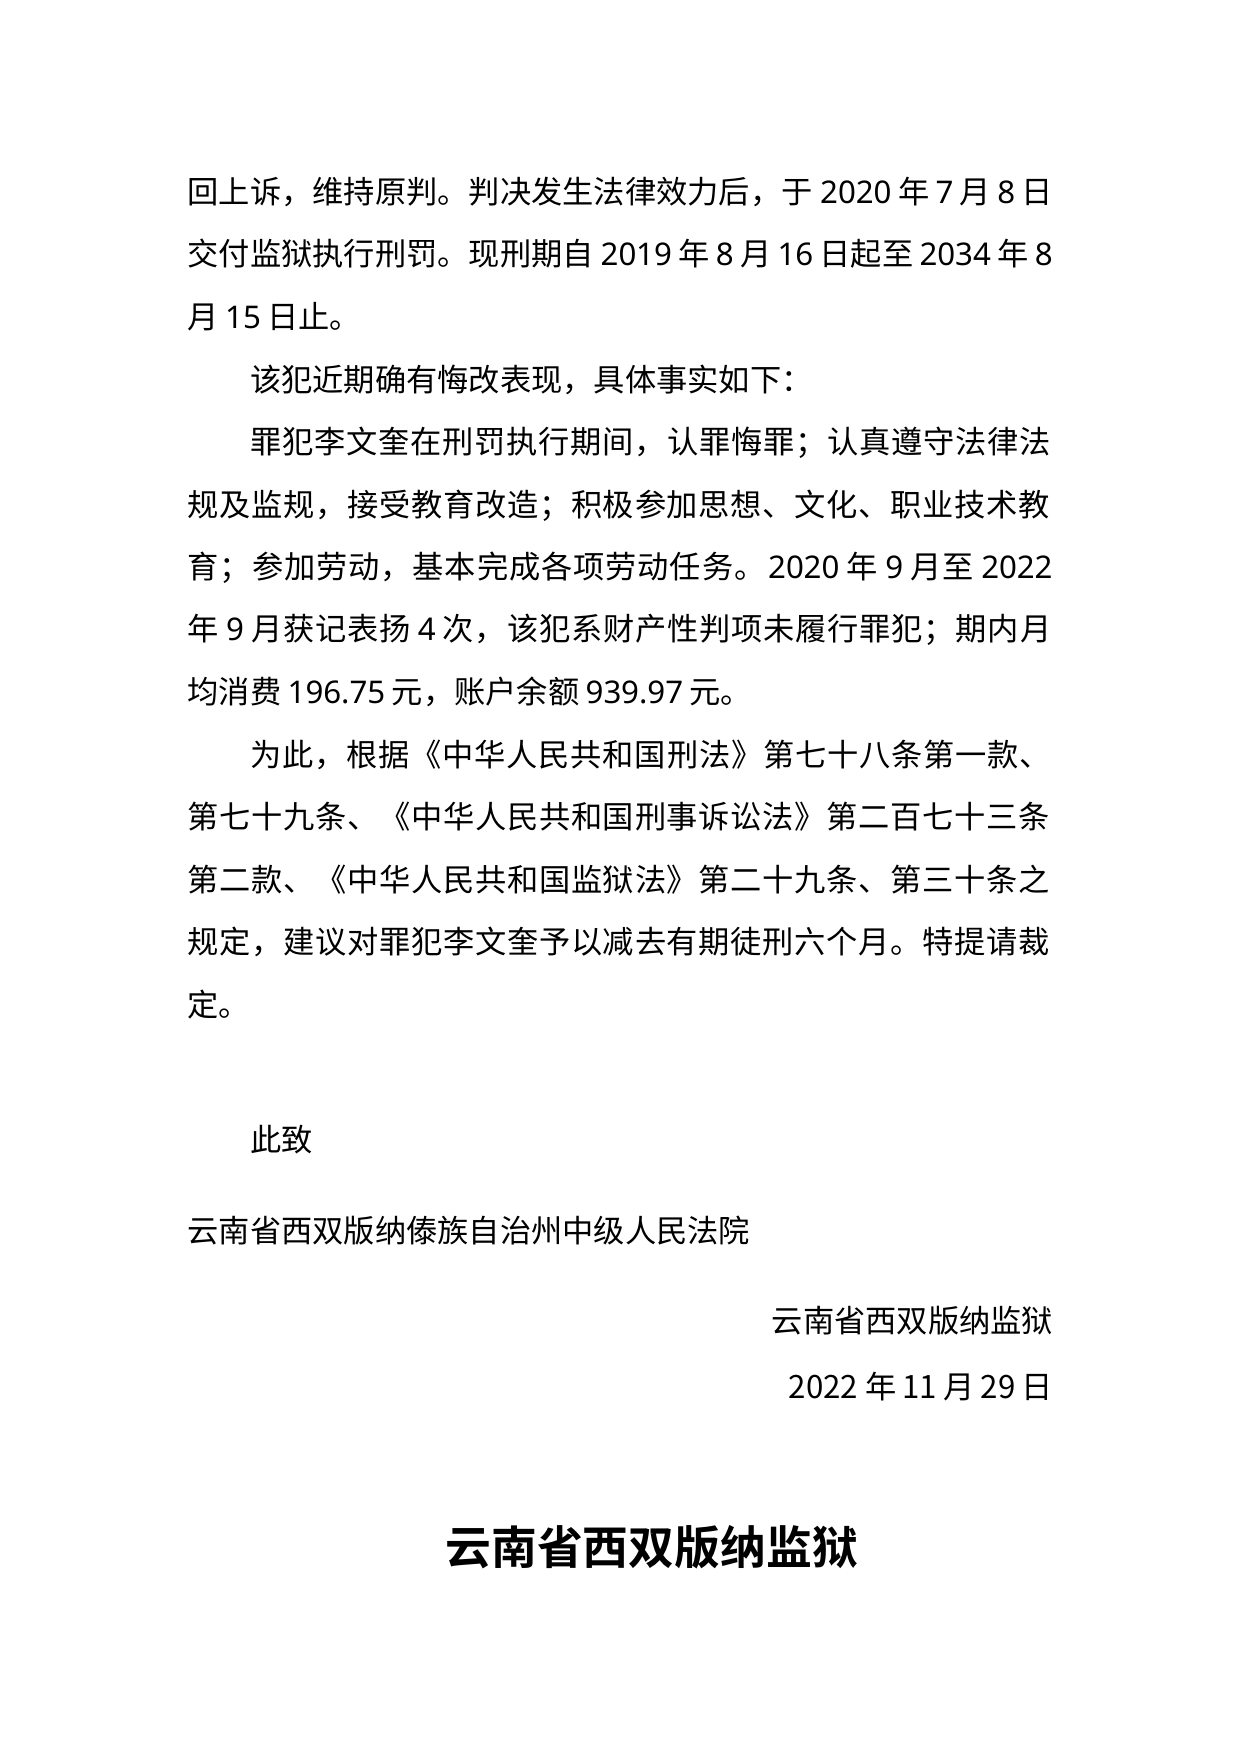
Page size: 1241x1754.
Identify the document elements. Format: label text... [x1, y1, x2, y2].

text 云南省西双版纳监狱 [187, 1511, 1053, 1577]
text 为此，根据《中华人民共和国刑法》第七十八条第一款、第七十九条、《中华人民共和国刑事诉讼法》第二百七十三条第二款、《中华人民共和国监狱法》第二十九条、第三十条之规定，建议对罪犯李文奎予以减去有期徒刑六个月。特提请裁定。 [187, 712, 1053, 1025]
text 云南省西双版纳傣族自治州中级人民法院 [187, 1206, 1053, 1251]
text 2022年11月29日 [187, 1341, 1053, 1407]
text 云南省西双版纳监狱 [187, 1296, 1053, 1341]
text 该犯近期确有悔改表现，具体事实如下： [187, 337, 1053, 400]
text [187, 150, 1053, 337]
text 罪犯李文奎在刑罚执行期间，认罪悔罪；认真遵守法律法规及监规，接受教育改造；积极参加思想、文化、职业技术教育；参加劳动，基本完成各项劳动任务。2020年9月至2022年9月获记表扬4次，该犯系财产性判项未履行罪犯；期内月均消费196.75元，账户余额939.97元。 [187, 400, 1053, 712]
text 此致 [187, 1115, 1053, 1161]
